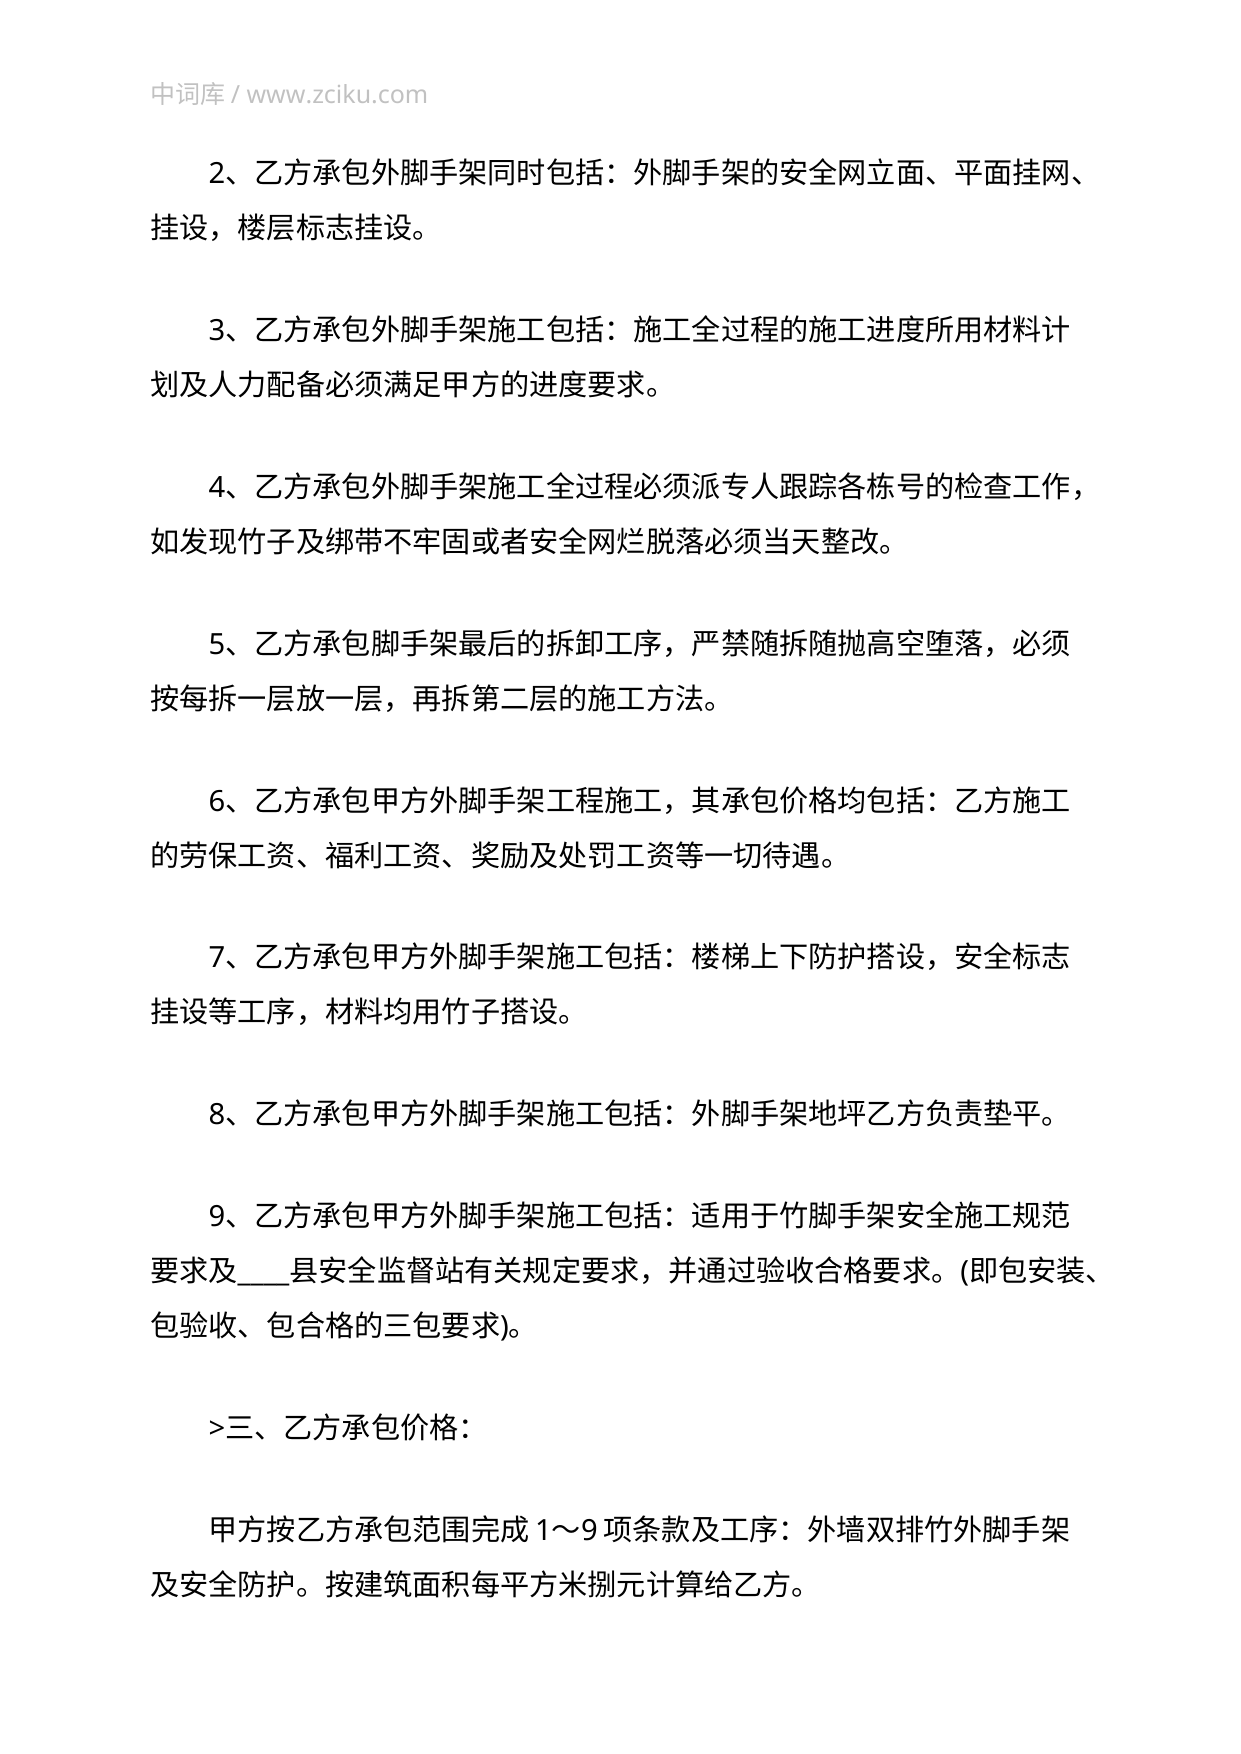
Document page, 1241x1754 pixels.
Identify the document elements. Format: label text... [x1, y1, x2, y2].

text 9、乙方承包甲方外脚手架施工包括：适用于竹脚手架安全施工规范要求及____县安全监督站有关规定要求，并通过验收合格要求。(即包安装、包验收、包合格的三包要求)。 [150, 1193, 1090, 1345]
text 5、乙方承包脚手架最后的拆卸工序，严禁随拆随抛高空堕落，必须按每拆一层放一层，再拆第二层的施工方法。 [150, 620, 1090, 718]
text 3、乙方承包外脚手架施工包括：施工全过程的施工进度所用材料计划及人力配备必须满足甲方的进度要求。 [150, 307, 1090, 404]
text 6、乙方承包甲方外脚手架工程施工，其承包价格均包括：乙方施工的劳保工资、福利工资、奖励及处罚工资等一切待遇。 [150, 777, 1090, 874]
text 8、乙方承包甲方外脚手架施工包括：外脚手架地坪乙方负责垫平。 [150, 1091, 1090, 1133]
text >三、乙方承包价格： [150, 1404, 1090, 1447]
text 甲方按乙方承包范围完成1～9项条款及工序：外墙双排竹外脚手架及安全防护。按建筑面积每平方米捌元计算给乙方。 [150, 1507, 1090, 1604]
text 7、乙方承包甲方外脚手架施工包括：楼梯上下防护搭设，安全标志挂设等工序，材料均用竹子搭设。 [150, 934, 1090, 1031]
text 2、乙方承包外脚手架同时包括：外脚手架的安全网立面、平面挂网、挂设，楼层标志挂设。 [150, 150, 1090, 247]
text 4、乙方承包外脚手架施工全过程必须派专人跟踪各栋号的检查工作，如发现竹子及绑带不牢固或者安全网烂脱落必须当天整改。 [150, 463, 1090, 561]
